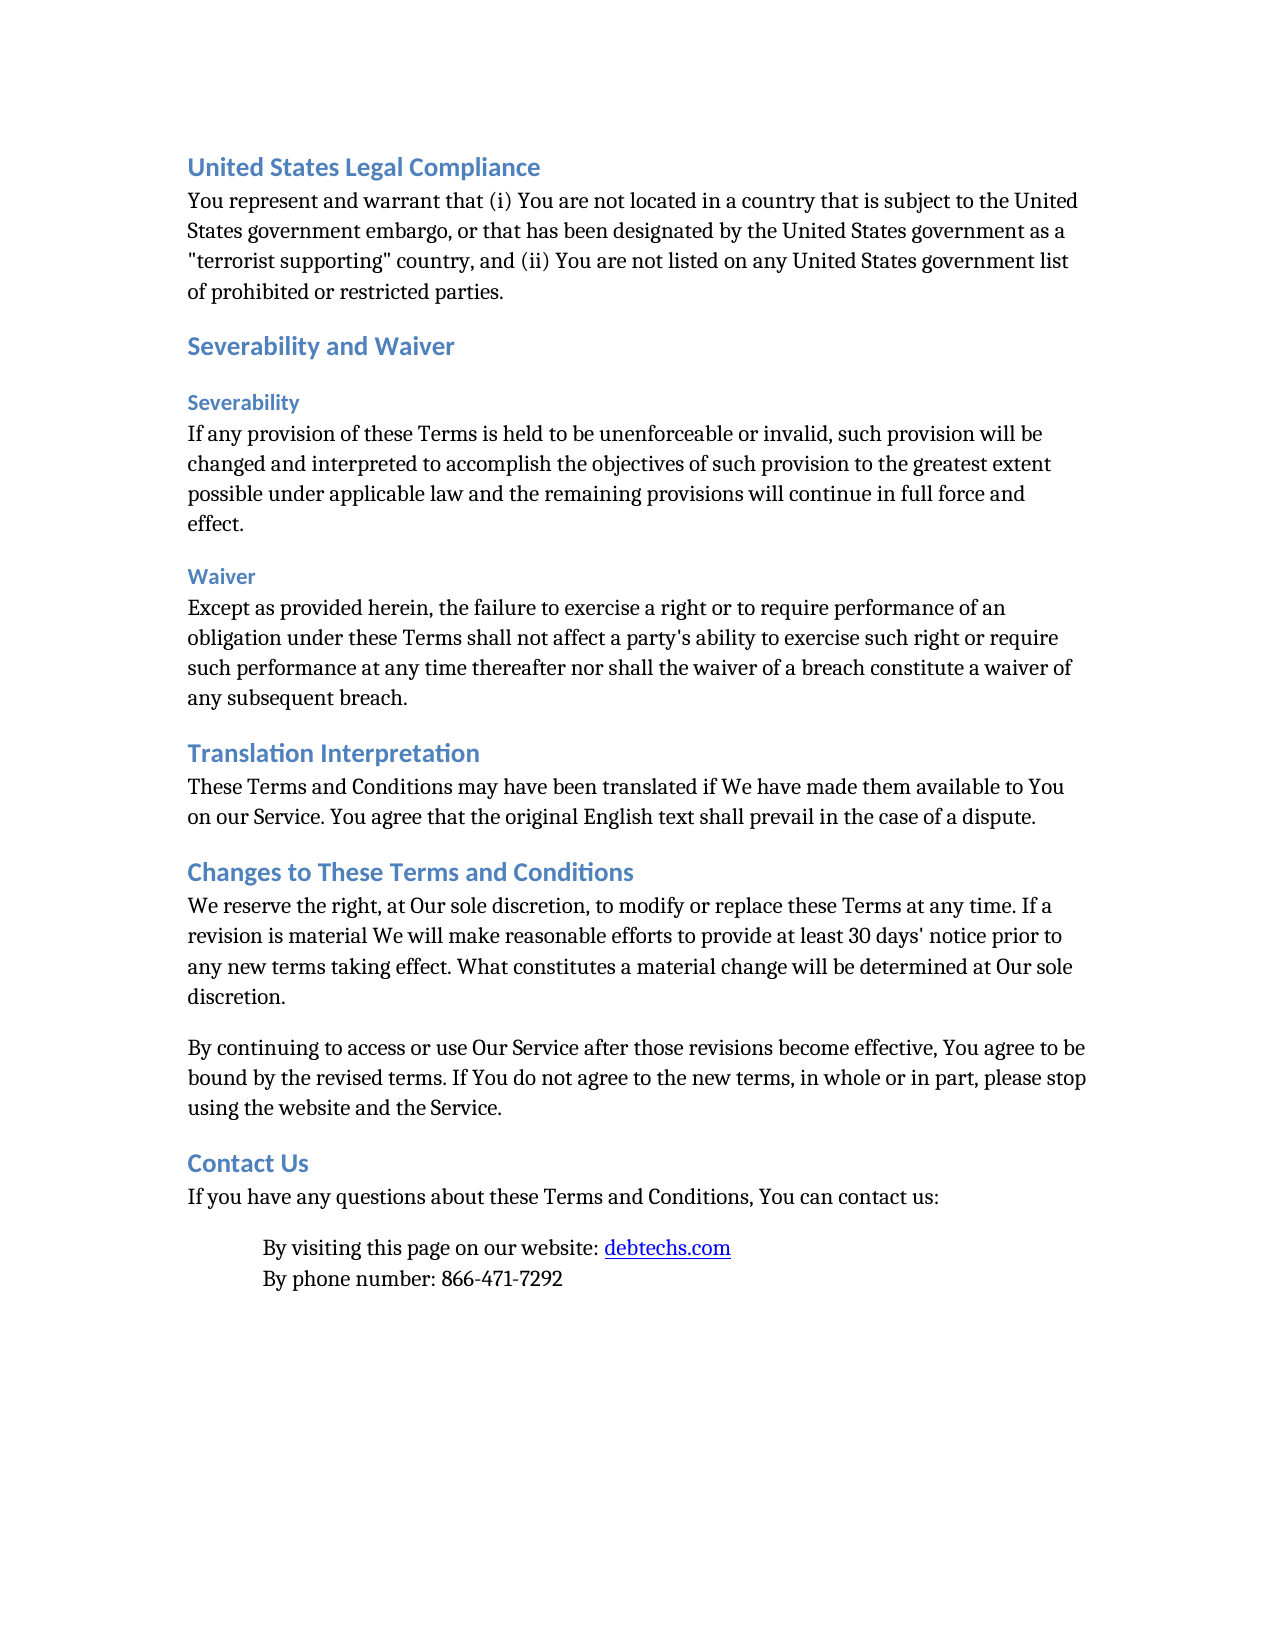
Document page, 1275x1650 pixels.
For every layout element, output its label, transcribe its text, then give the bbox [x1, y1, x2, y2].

subtitle Waiver [187, 562, 1087, 590]
subtitle Translation Interpretation [187, 736, 1087, 769]
text These Terms and Conditions may have been translated if We have made them available to You on our Service. You agree that the original English text shall prevail in the case of a dispute. [187, 774, 1087, 831]
subtitle Changes to These Terms and Conditions [187, 855, 1087, 888]
text If any provision of these Terms is held to be unenforceable or invalid, such provision will be changed and interpreted to accomplish the objectives of such provision to the greatest extent possible under applicable law and the remaining provisions will continue in full force and effect. [187, 421, 1087, 537]
text We reserve the right, at Our sole discretion, to modify or replace these Terms at any time. If a revision is material We will make reasonable efforts to provide at least 30 days' notice prior to any new terms taking effect. What constitutes a material change will be determined at Our sole discretion. [187, 893, 1087, 1010]
text By continuing to access or use Our Service after those revisions become effective, You agree to be bound by the revised terms. If You do not agree to the new terms, in whole or in part, please stop using the website and the Service. [187, 1035, 1087, 1122]
subtitle Contact Us [187, 1146, 1087, 1179]
list By visiting this page on our website: debtechs.com [262, 1235, 1087, 1262]
list By phone number: 866-471-7292 [262, 1265, 1087, 1292]
text Except as provided herein, the failure to exercise a right or to require performance of an obligation under these Terms shall not affect a party's ability to exercise such right or require such performance at any time thereafter nor shall the waiver of a breach constitute a waiver of any subsequent breach. [187, 594, 1087, 711]
subtitle United States Legal Compliance [187, 150, 1087, 183]
subtitle Severability [187, 388, 1087, 416]
subtitle Severability and Waiver [187, 329, 1087, 363]
text If you have any questions about these Terms and Conditions, You can contact us: [187, 1184, 1087, 1211]
text You represent and warrant that (i) You are not located in a country that is subject to the United States government embargo, or that has been designated by the United States government as a "terrorist supporting" country, and (ii) You are not listed on any United States government list of prohibited or restricted parties. [187, 188, 1087, 305]
